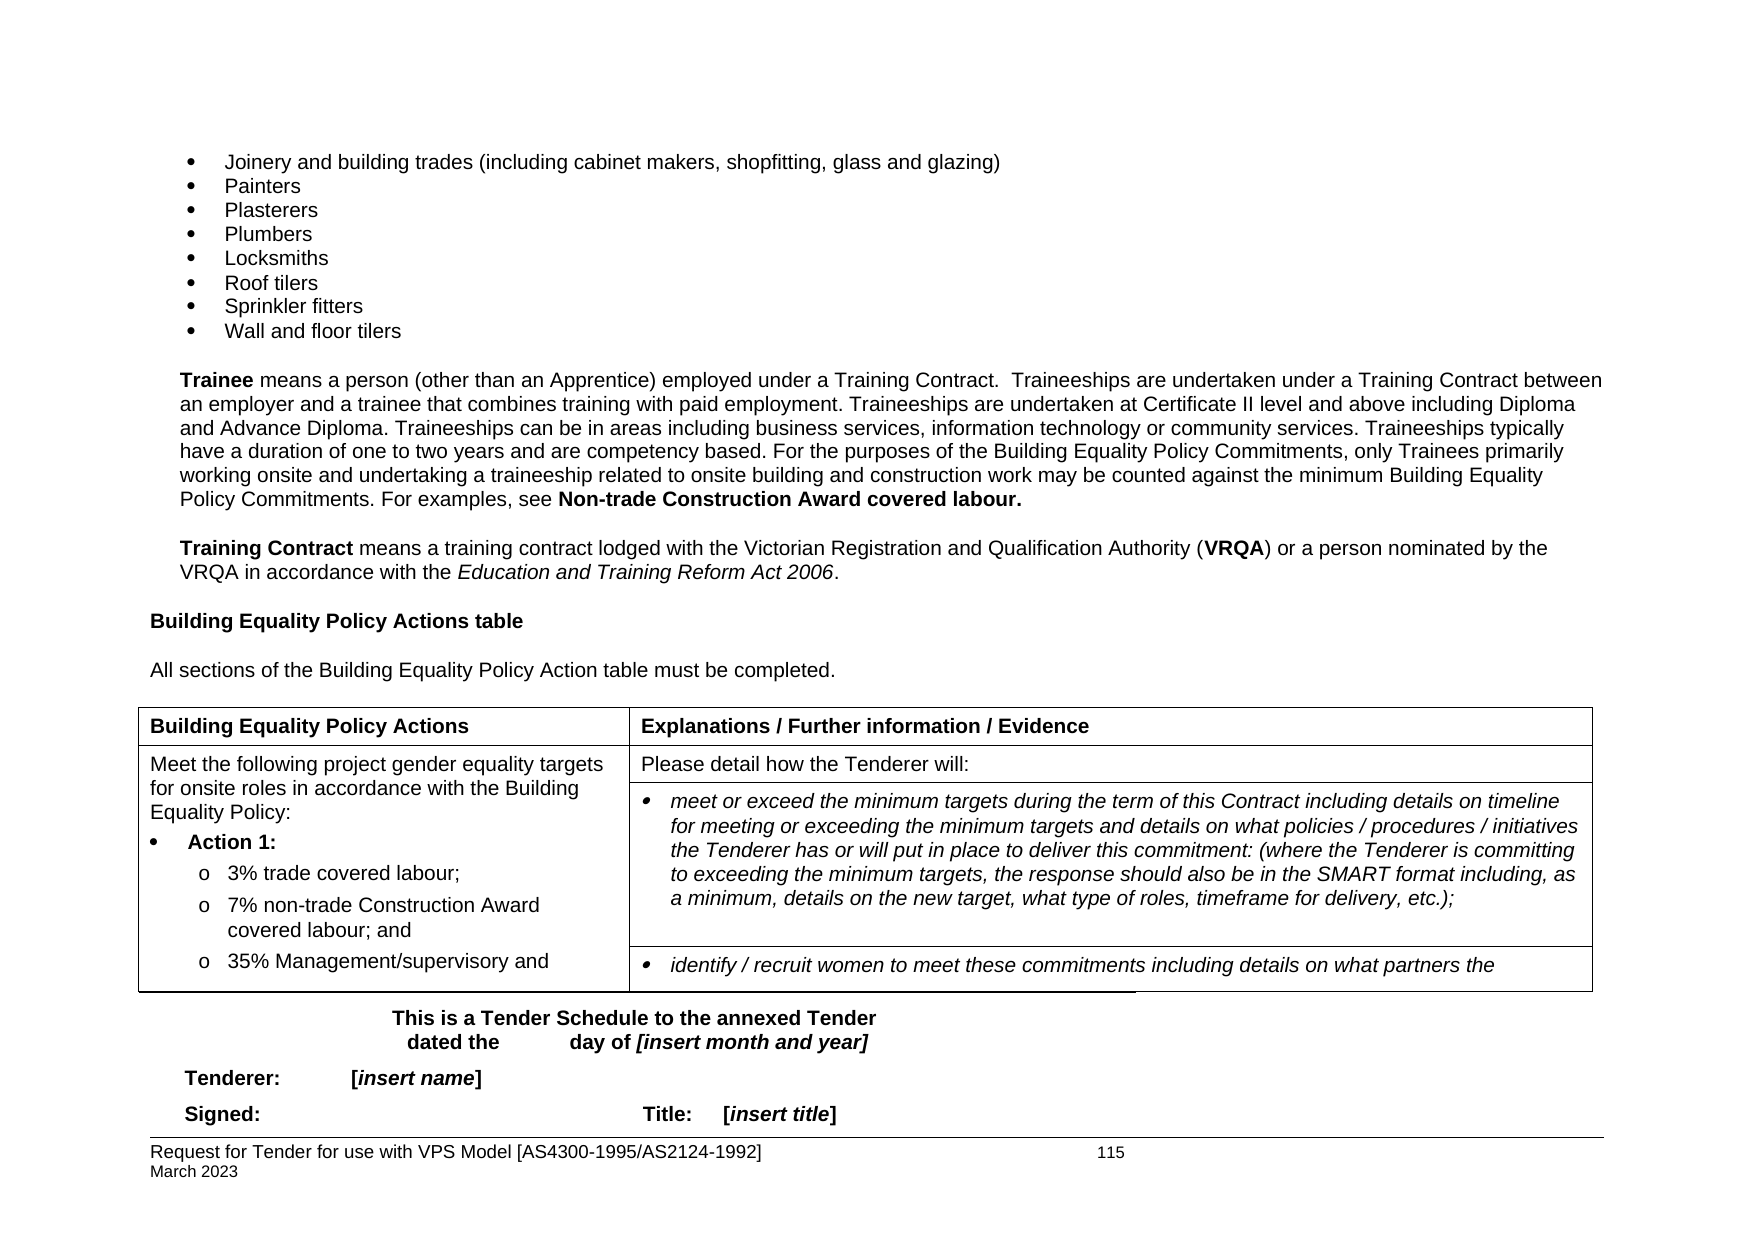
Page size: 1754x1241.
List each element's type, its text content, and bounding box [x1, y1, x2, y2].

list Sprinkler fitters [187, 294, 1604, 318]
list Locksmiths [187, 246, 1604, 270]
table_header Explanations / Further information / Evidence [630, 708, 1592, 744]
table_cell Please detail how the Tenderer will: [630, 746, 1592, 782]
table_cell meet or exceed the minimum targets during the term of this Contract including details on timeline for meeting or exceeding the minimum targets and details on what policies / procedures / initiatives the Tenderer has or will put in place to deliver this commitment: (where the Tenderer is committing to exceeding the minimum targets, the response should also be in the SMART format including, as a minimum, details on the new target, what type of roles, timeframe for delivery, etc.); [630, 783, 1592, 946]
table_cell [630, 947, 1592, 991]
text Trainee means a person (other than an Apprentice) employed under a Training Contract. Traineeships are undertaken under a Training Contract between an employer and a trainee that combines training with paid employment. Traineeships are undertaken at Certificate II level and above including Diploma and Advance Diploma. Traineeships can be in areas including business services, information technology or community services. Traineeships typically have a duration of one to two years and are competency based. For the purposes of the Building Equality Policy Commitments, only Trainees primarily working onsite and undertaking a traineeship related to onsite building and construction work may be counted against the minimum Building Equality Policy Commitments. For examples, see Non-trade Construction Award covered labour. [179, 367, 1604, 511]
list Plumbers [187, 222, 1604, 246]
text Training Contract means a training contract lodged with the Victorian Registration and Qualification Authority (VRQA) or a person nominated by the VRQA in accordance with the Education and Training Reform Act 2006. [179, 536, 1604, 584]
list Roof tilers [187, 270, 1604, 294]
list Wall and floor tilers [187, 318, 1604, 342]
text Building Equality Policy Actions table [150, 609, 1604, 633]
table_cell Meet the following project gender equality targets for onsite roles in accordance with the Building Equality Policy: Action 1: 3% trade covered labour; 7% non-trade Construction Award covered labour; and 35% Management/supervisory and specialist labour (staff), of the contract works’ total estimated labour hours for each position to be performed by women. Please note, each of these requirements must be addressed individually. [139, 746, 629, 991]
table_header Building Equality Policy Actions [139, 708, 629, 744]
text All sections of the Building Equality Policy Action table must be completed. [150, 658, 1604, 682]
list Plasterers [187, 198, 1604, 222]
list Painters [187, 174, 1604, 198]
list Joinery and building trades (including cabinet makers, shopfitting, glass and glazing) [187, 150, 1604, 174]
